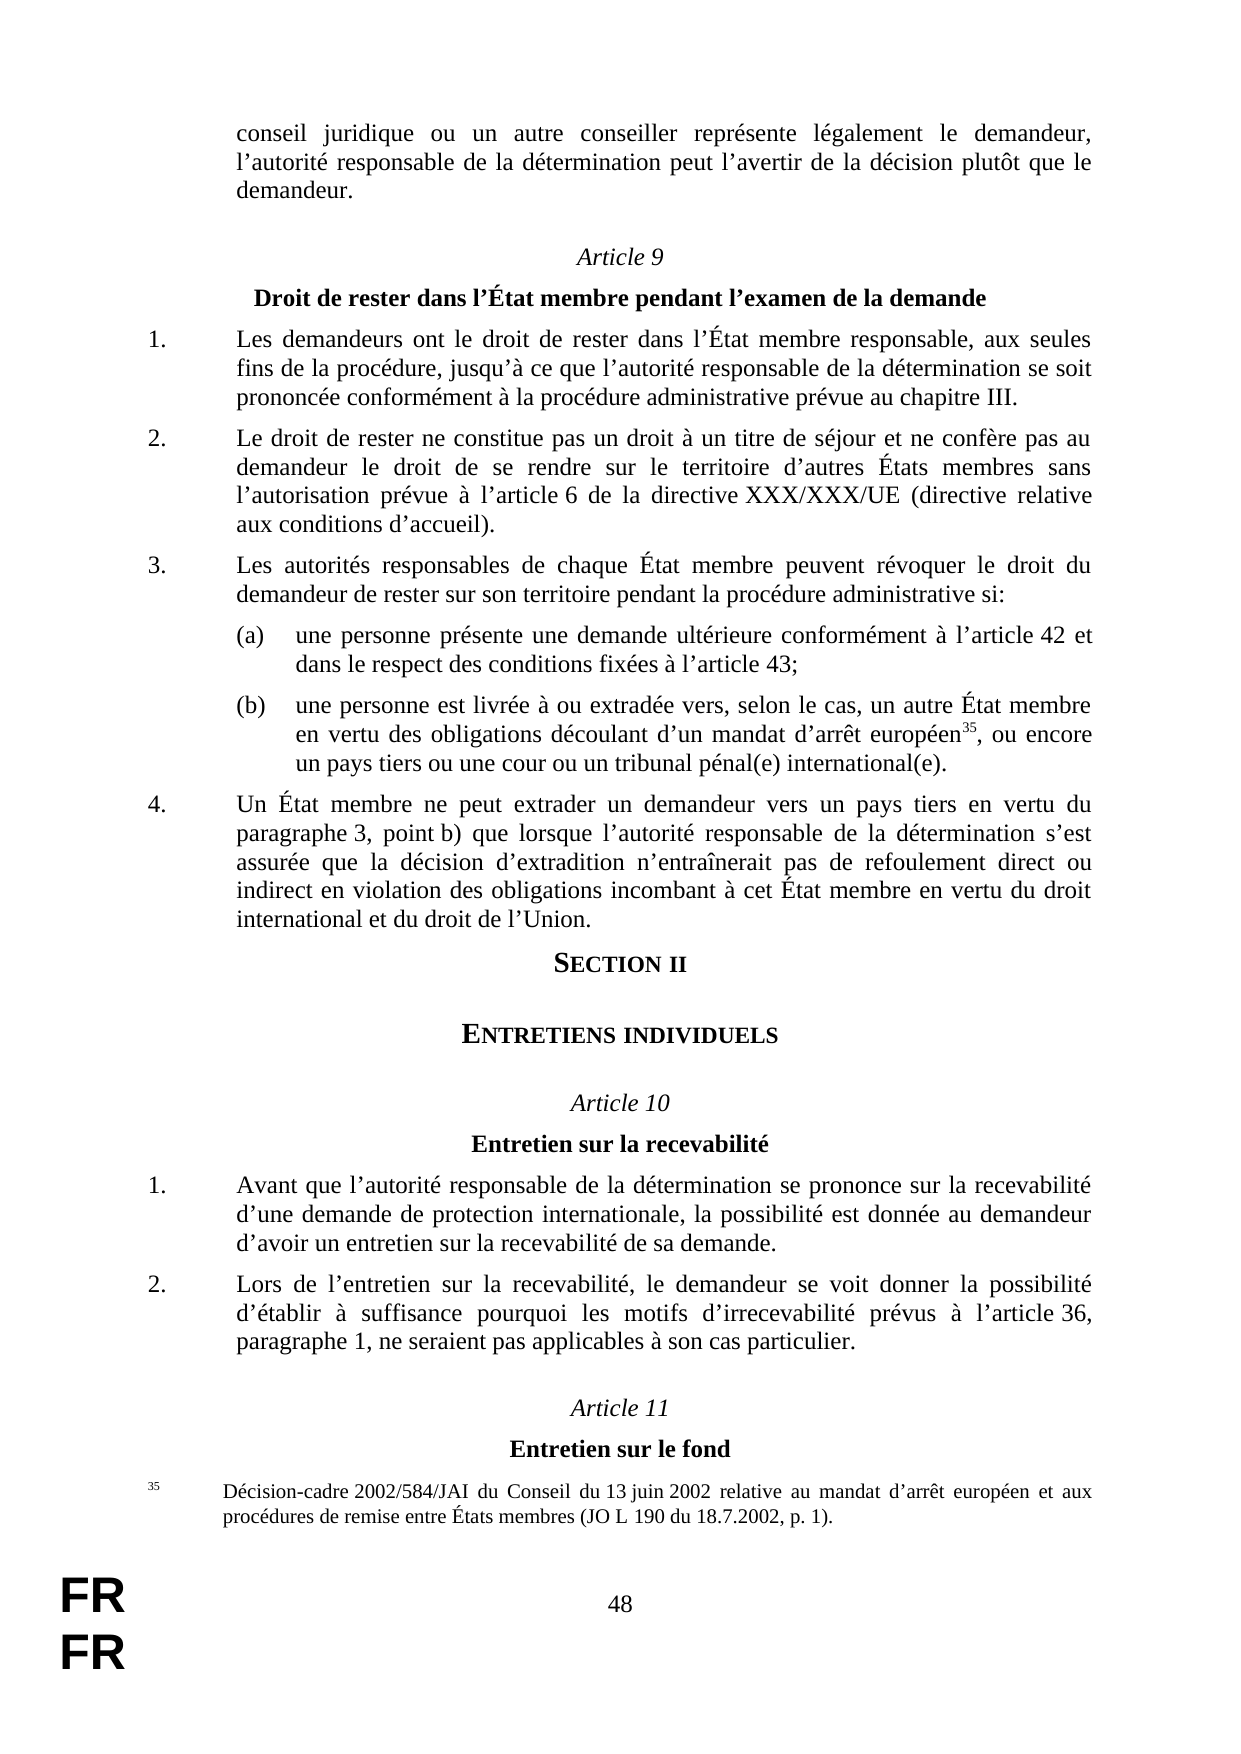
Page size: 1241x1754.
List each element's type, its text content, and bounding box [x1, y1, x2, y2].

text 2. Lors de l’entretien sur la recevabilité, le demandeur se voit donner la possibilité d’établir à suffisance pourquoi les motifs d’irrecevabilité prévus à l’article 36, paragraphe 1, ne seraient pas applicables à son cas particulier. [148, 1269, 1092, 1355]
text 1. Avant que l’autorité responsable de la détermination se prononce sur la recevabilité d’une demande de protection internationale, la possibilité est donnée au demandeur d’avoir un entretien sur la recevabilité de sa demande. [148, 1170, 1092, 1256]
title Section ii [148, 946, 1092, 979]
text Droit de rester dans l’État membre pendant l’examen de la demande [148, 283, 1092, 312]
text 1. Les demandeurs ont le droit de rester dans l’État membre responsable, aux seules fins de la procédure, jusqu’à ce que l’autorité responsable de la détermination se soit prononcée conformément à la procédure administrative prévue au chapitre III. [148, 324, 1092, 411]
text 4. Un État membre ne peut extrader un demandeur vers un pays tiers en vertu du paragraphe 3, point b) que lorsque l’autorité responsable de la détermination s’est assurée que la décision d’extradition n’entraînerait pas de refoulement direct ou indirect en violation des obligations incombant à cet État membre en vertu du droit international et du droit de l’Union. [148, 789, 1092, 933]
list une personne présente une demande ultérieure conformément à l’article 42 et dans le respect des conditions fixées à l’article 43; [236, 621, 1092, 678]
text Article 9 [148, 242, 1092, 271]
text Entretien sur le fond [148, 1434, 1092, 1463]
title Entretiens individuels [148, 1017, 1092, 1050]
text Article 11 [148, 1393, 1092, 1421]
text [148, 118, 1092, 204]
text Article 10 [148, 1088, 1092, 1116]
text 3. Les autorités responsables de chaque État membre peuvent révoquer le droit du demandeur de rester sur son territoire pendant la procédure administrative si: [148, 551, 1092, 608]
text 2. Le droit de rester ne constitue pas un droit à un titre de séjour et ne confère pas au demandeur le droit de se rendre sur le territoire d’autres États membres sans l’autorisation prévue à l’article 6 de la directive XXX/XXX/UE (directive relative aux conditions d’accueil). [148, 423, 1092, 538]
text Entretien sur la recevabilité [148, 1129, 1092, 1158]
text une personne est livrée à ou extradée vers, selon le cas, un autre État membre en vertu des obligations découlant d’un mandat d’arrêt européen, ou encore un pays tiers ou une cour ou un tribunal pénal(e) international(e). [236, 691, 1092, 777]
